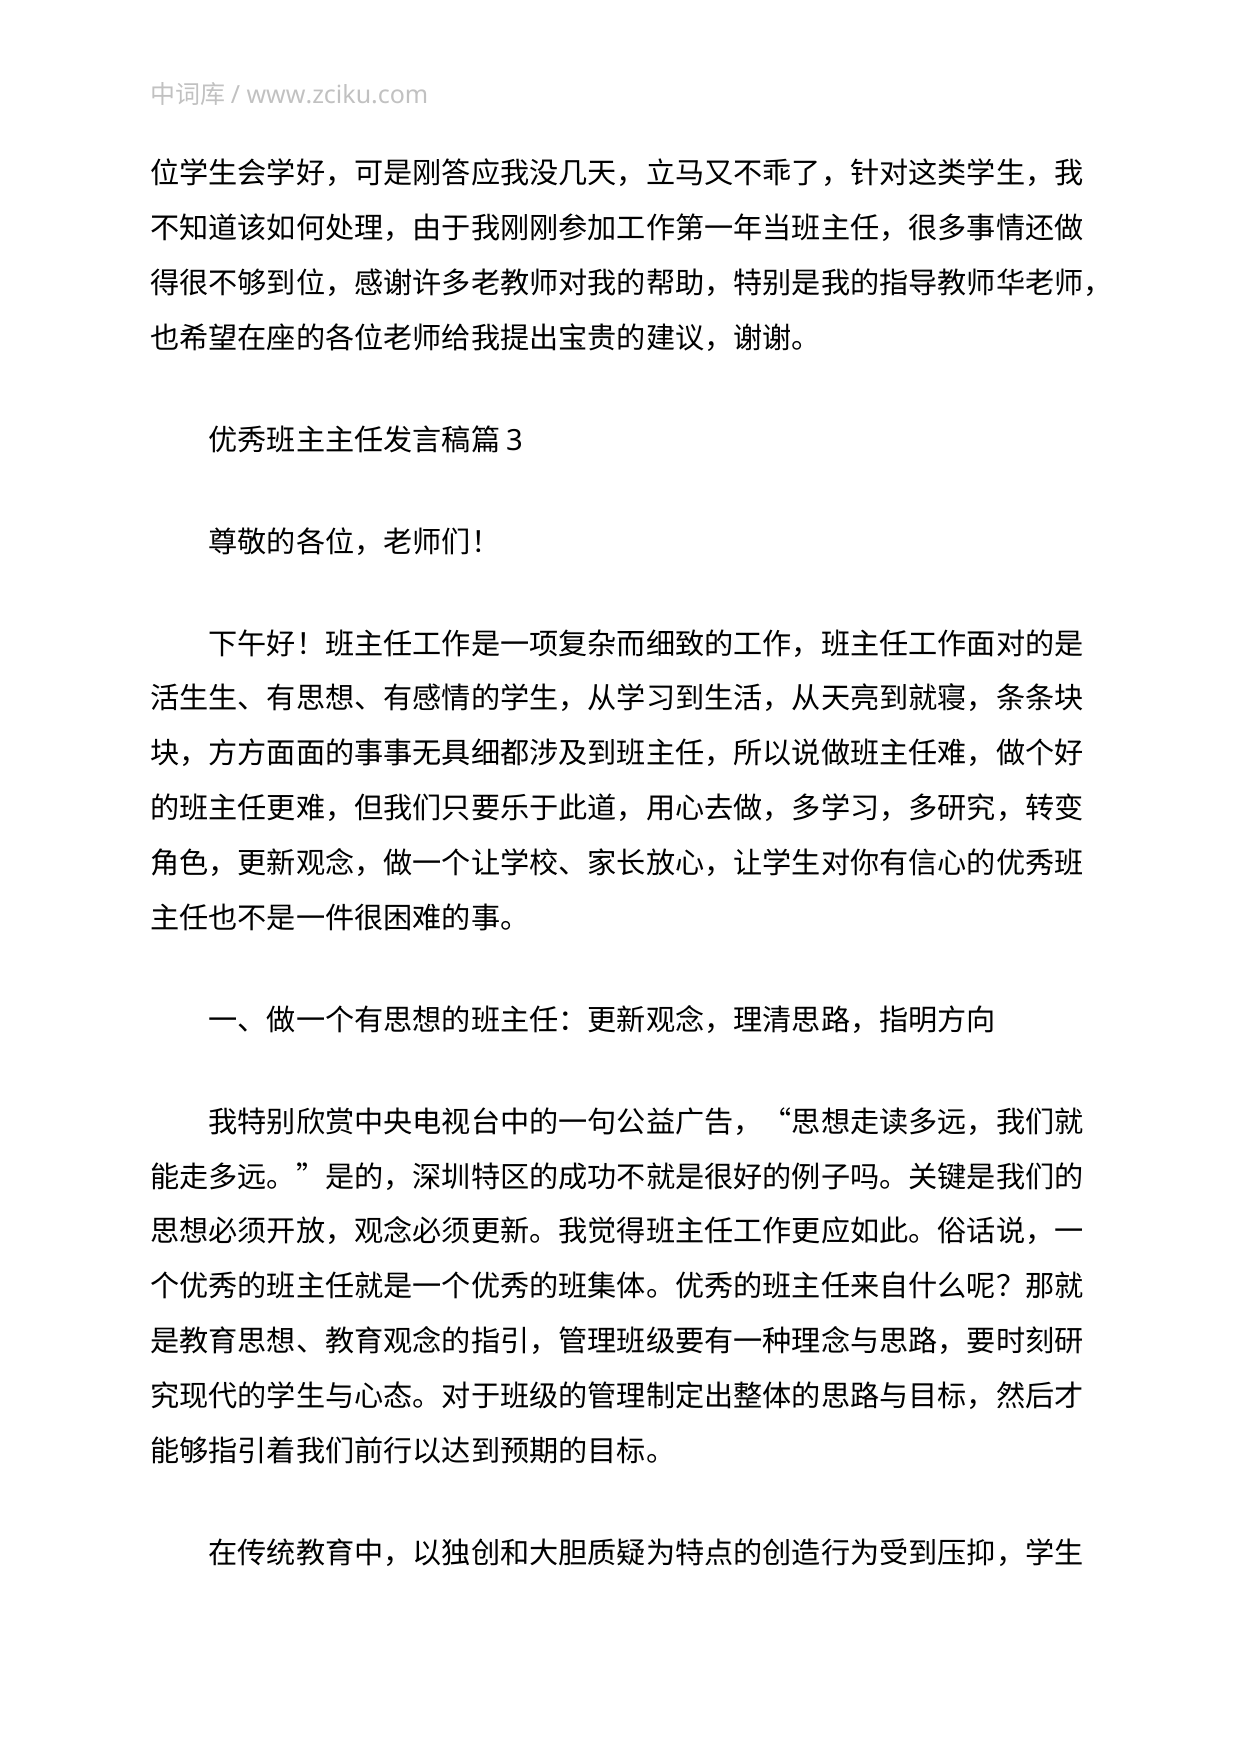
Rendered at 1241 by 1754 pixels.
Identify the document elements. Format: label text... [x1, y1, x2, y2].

text 优秀班主主任发言稿篇3 [150, 416, 1090, 459]
text 一、做一个有思想的班主任：更新观念，理清思路，指明方向 [150, 996, 1090, 1039]
text 我特别欣赏中央电视台中的一句公益广告，“思想走读多远，我们就能走多远。”是的，深圳特区的成功不就是很好的例子吗。关键是我们的思想必须开放，观念必须更新。我觉得班主任工作更应如此。俗话说，一个优秀的班主任就是一个优秀的班集体。优秀的班主任来自什么呢？那就是教育思想、教育观念的指引，管理班级要有一种理念与思路，要时刻研究现代的学生与心态。对于班级的管理制定出整体的思路与目标，然后才能够指引着我们前行以达到预期的目标。 [150, 1098, 1090, 1470]
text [150, 1529, 1090, 1572]
text 尊敬的各位，老师们！ [150, 518, 1090, 561]
text 下午好！班主任工作是一项复杂而细致的工作，班主任工作面对的是活生生、有思想、有感情的学生，从学习到生活，从天亮到就寝，条条块块，方方面面的事事无具细都涉及到班主任，所以说做班主任难，做个好的班主任更难，但我们只要乐于此道，用心去做，多学习，多研究，转变角色，更新观念，做一个让学校、家长放心，让学生对你有信心的优秀班主任也不是一件很困难的事。 [150, 620, 1090, 937]
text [150, 150, 1090, 357]
